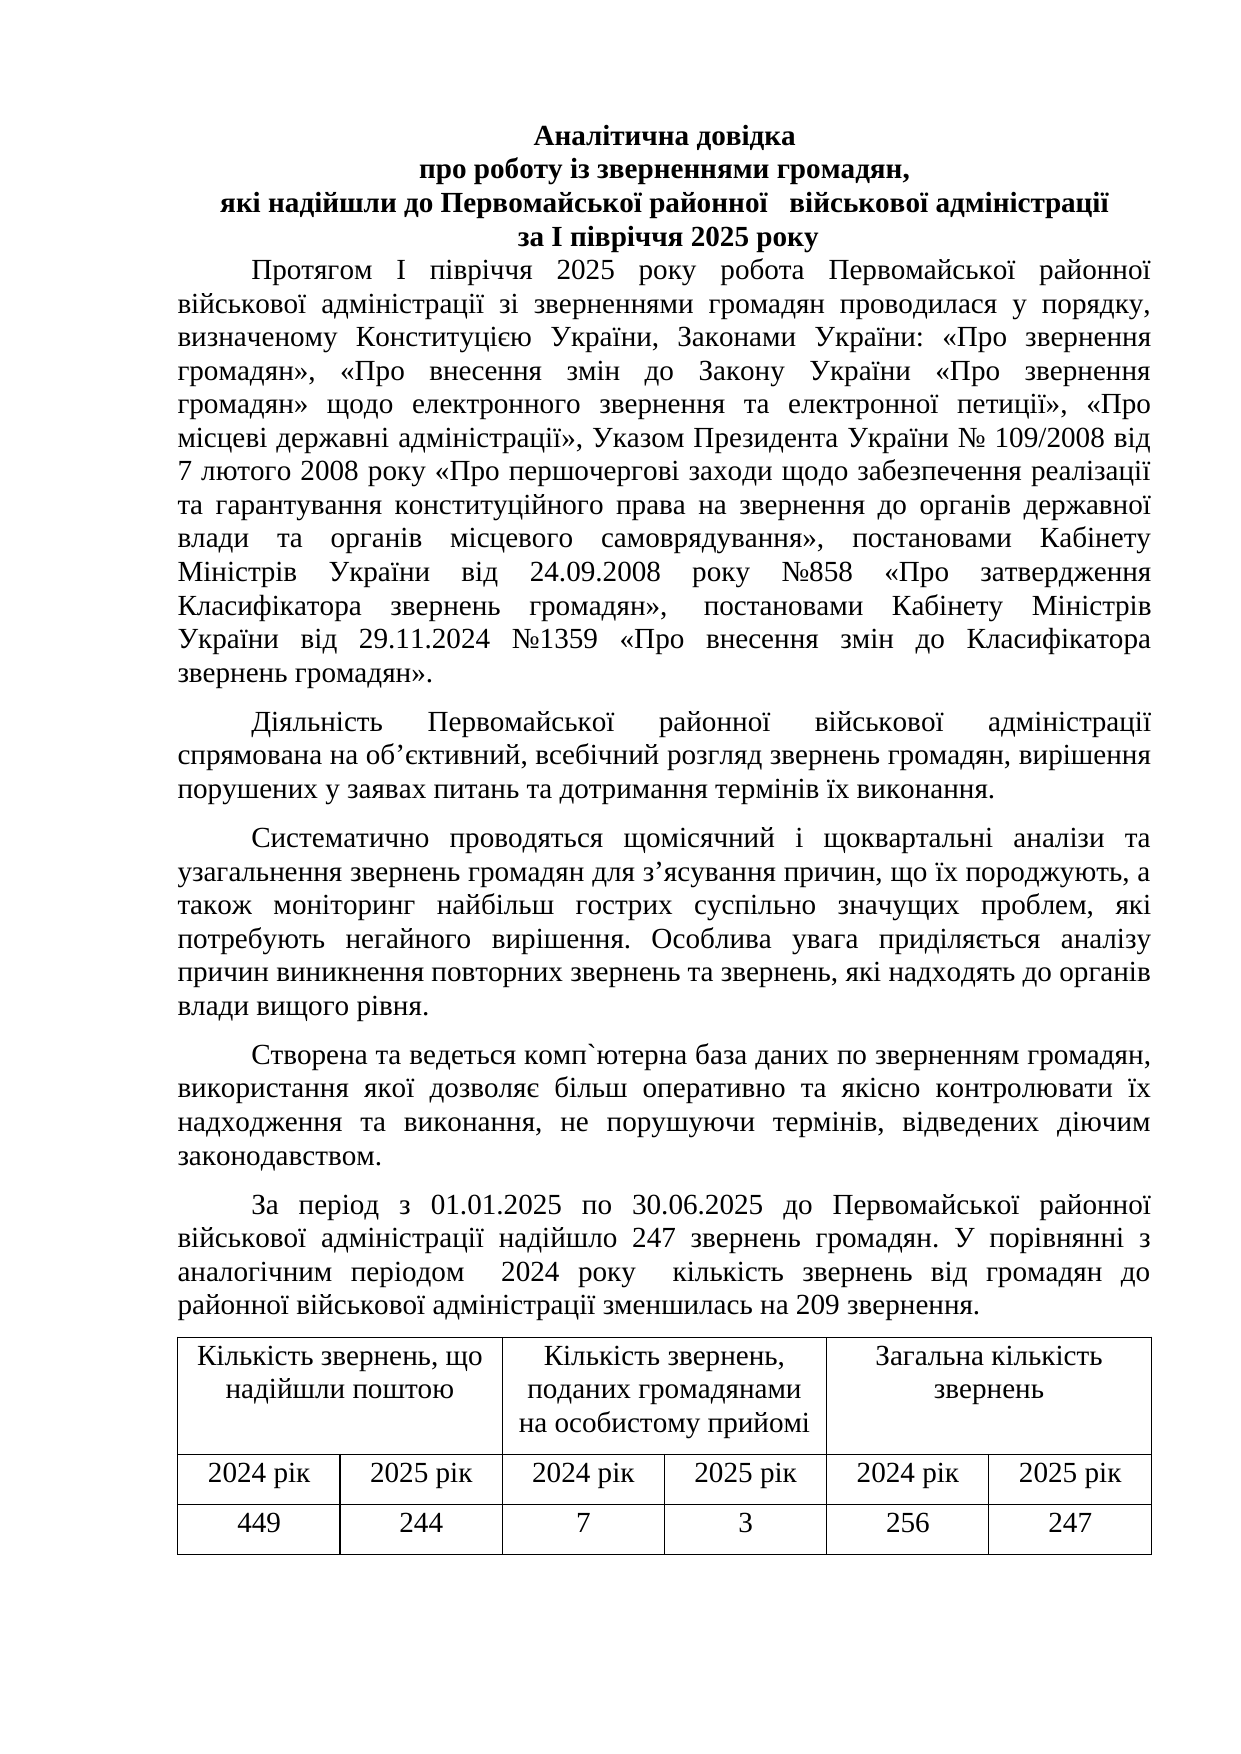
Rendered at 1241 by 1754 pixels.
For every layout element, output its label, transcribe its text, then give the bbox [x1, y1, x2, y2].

table_cell 2024 рік [178, 1455, 339, 1504]
table_cell 3 [665, 1505, 826, 1554]
table_cell 2024 рік [827, 1455, 988, 1504]
table_cell 449 [178, 1505, 339, 1554]
text про роботу із зверненнями громадян, [177, 152, 1152, 185]
text Протягом І півріччя 2025 року робота Первомайської районної військової адміністрації зі зверненнями громадян проводилася у порядку, визначеному Конституцією України, Законами України: «Про звернення громадян», «Про внесення змін до Закону України «Про звернення громадян» щодо електронного звернення та електронної петиції», «Про місцеві державні адміністрації», Указом Президента України № 109/2008 від 7 лютого 2008 року «Про першочергові заходи щодо забезпечення реалізації та гарантування конституційного права на звернення до органів державної влади та органів місцевого самоврядування», постановами Кабінету Міністрів України від 24.09.2008 року №858 «Про затвердження Класифікатора звернень громадян», постановами Кабінету Міністрів України від 29.11.2024 №1359 «Про внесення змін до Класифікатора звернень громадян». [177, 252, 1152, 688]
table_header Загальна кількість звернень [827, 1338, 1151, 1454]
table_cell 247 [989, 1505, 1151, 1554]
text за І півріччя 2025 року [177, 219, 1152, 252]
table_cell 2025 рік [989, 1455, 1151, 1504]
text Систематично проводяться щомісячний і щоквартальні аналізи та узагальнення звернень громадян для з’ясування причин, що їх породжують, а також моніторинг найбільш гострих суспільно значущих проблем, які потребують негайного вирішення. Особлива увага приділяється аналізу причин виникнення повторних звернень та звернень, які надходять до органів влади вищого рівня. [177, 820, 1152, 1021]
text які надійшли до Первомайської районної військової адміністрації [177, 185, 1152, 219]
table_cell 2025 рік [665, 1455, 826, 1504]
table_cell 2024 рік [503, 1455, 664, 1504]
text За період з 01.01.2025 по 30.06.2025 до Первомайської районної військової адміністрації надійшло 247 звернень громадян. У порівнянні з аналогічним періодом 2024 року кількість звернень від громадян до районної військової адміністрації зменшилась на 209 звернення. [177, 1187, 1152, 1321]
table_cell 7 [503, 1505, 664, 1554]
table_cell 256 [827, 1505, 988, 1554]
table_header Кількість звернень, що надійшли поштою [178, 1338, 502, 1454]
table_cell 244 [341, 1505, 502, 1554]
table_header Кількість звернень, поданих громадянами на особистому прийомі [503, 1338, 826, 1454]
text Діяльність Первомайської районної військової адміністрації спрямована на об’єктивний, всебічний розгляд звернень громадян, вирішення порушених у заявах питань та дотримання термінів їх виконання. [177, 704, 1152, 804]
text Створена та ведеться комп`ютерна база даних по зверненням громадян, використання якої дозволяє більш оперативно та якісно контролювати їх надходження та виконання, не порушуючи термінів, відведених діючим законодавством. [177, 1037, 1152, 1171]
table_cell 2025 рік [341, 1455, 502, 1504]
text Аналітична довідка [177, 118, 1152, 152]
